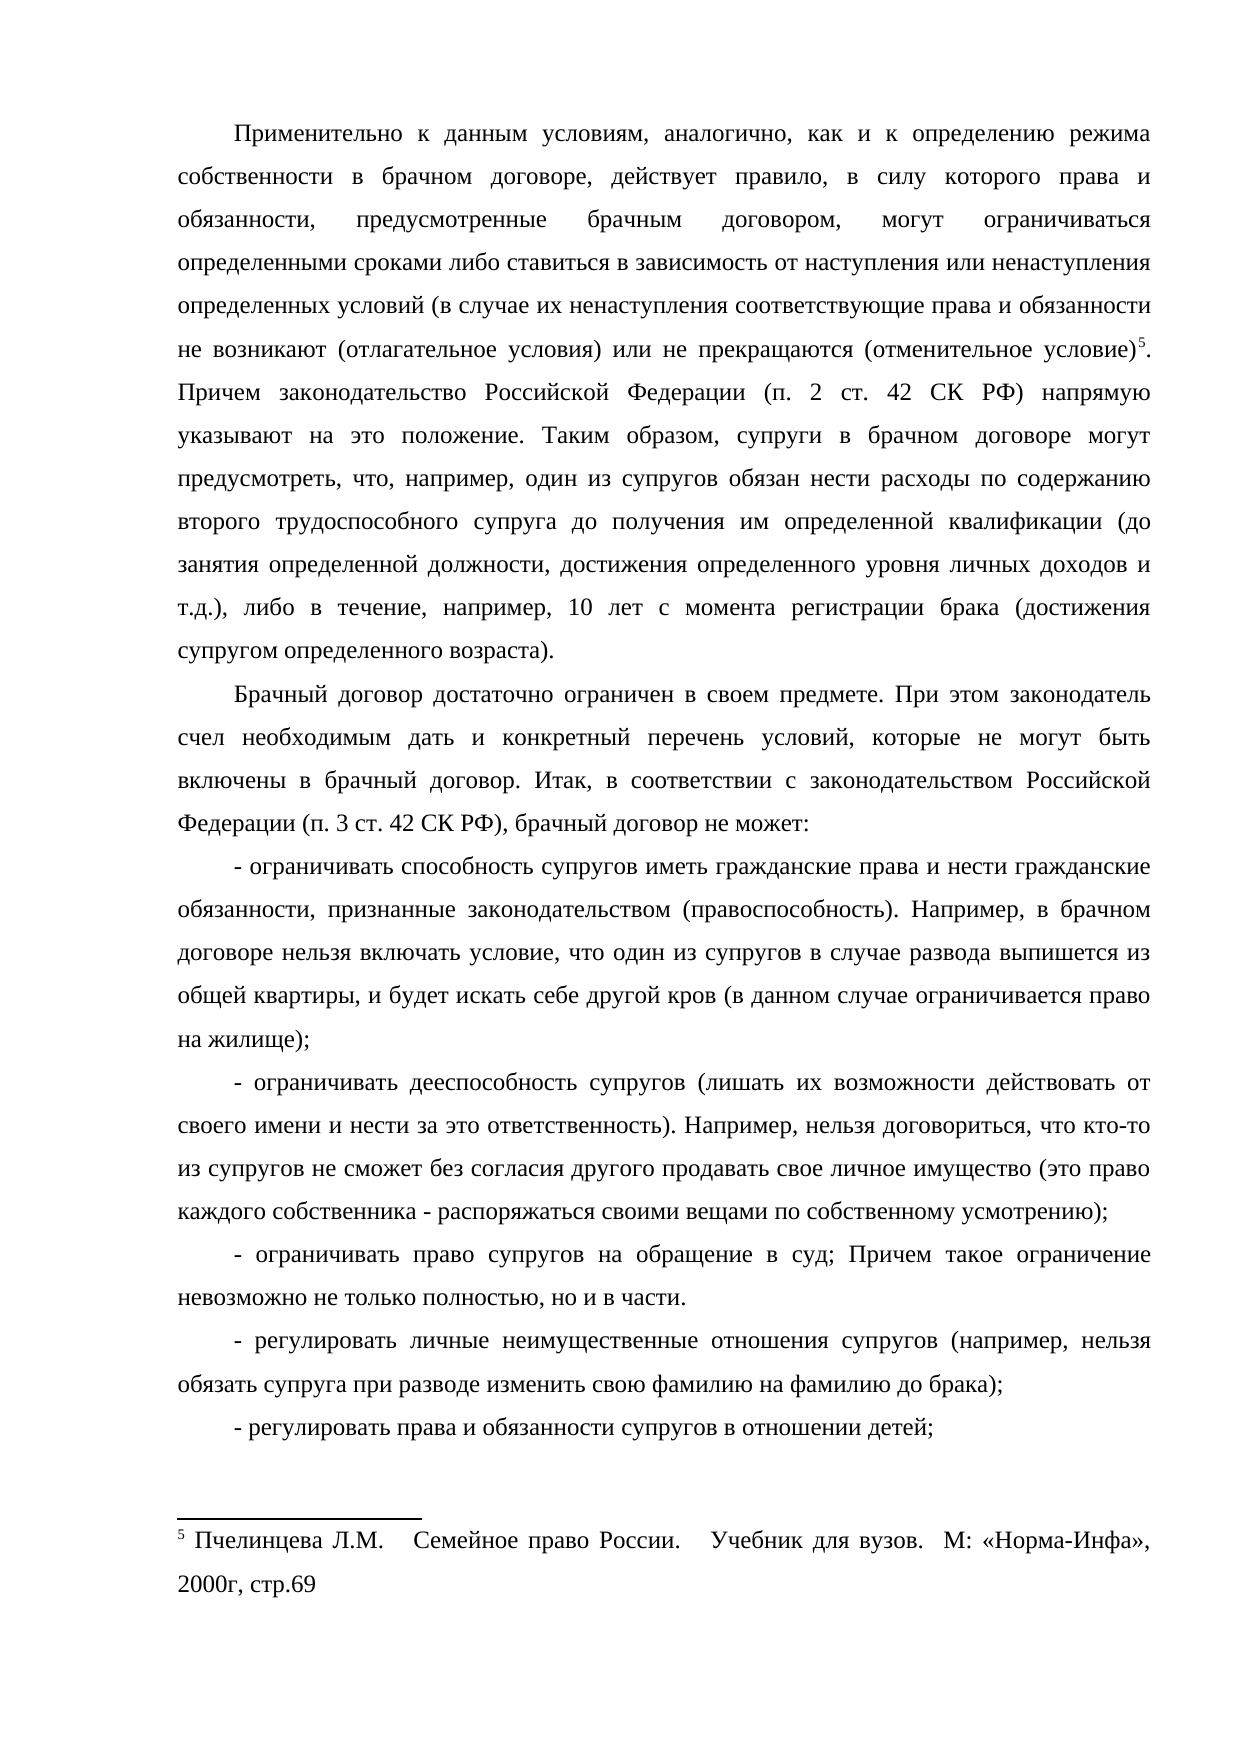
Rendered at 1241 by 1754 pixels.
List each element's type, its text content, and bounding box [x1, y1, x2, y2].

text Применительно к данным условиям, аналогично, как и к определению режима собственности в брачном договоре, действует правило, в силу которого права и обязанности, предусмотренные брачным договором, могут ограничиваться определенными сроками либо ставиться в зависимость от наступления или ненаступления определенных условий (в случае их ненаступления соответствующие права и обязанности не возникают (отлагательное условия) или не прекращаются (отменительное условие). Причем законодательство Российской Федерации (п. 2 ст. 42 СК РФ) напрямую указывают на это положение. Таким образом, супруги в брачном договоре могут предусмотреть, что, например, один из супругов обязан нести расходы по содержанию второго трудоспособного супруга до получения им определенной квалификации (до занятия определенной должности, достижения определенного уровня личных доходов и т.д.), либо в течение, например, 10 лет с момента регистрации брака (достижения супругом определенного возраста). [177, 118, 1152, 664]
text - ограничивать право супругов на обращение в суд; Причем такое ограничение невозможно не только полностью, но и в части. [177, 1239, 1152, 1311]
text - ограничивать способность супругов иметь гражданские права и нести гражданские обязанности, признанные законодательством (правоспособность). Например, в брачном договоре нельзя включать условие, что один из супругов в случае развода выпишется из общей квартиры, и будет искать себе другой кров (в данном случае ограничивается право на жилище); [177, 851, 1152, 1052]
text Брачный договор достаточно ограничен в своем предмете. При этом законодатель счел необходимым дать и конкретный перечень условий, которые не могут быть включены в брачный договор. Итак, в соответствии с законодательством Российской Федерации (п. 3 ст. 42 СК РФ), брачный договор не может: [177, 679, 1152, 837]
text - регулировать права и обязанности супругов в отношении детей; [177, 1412, 1152, 1441]
text - регулировать личные неимущественные отношения супругов (например, нельзя обязать супруга при разводе изменить свою фамилию на фамилию до брака); [177, 1326, 1152, 1397]
text - ограничивать дееспособность супругов (лишать их возможности действовать от своего имени и нести за это ответственность). Например, нельзя договориться, что кто-то из супругов не сможет без согласия другого продавать свое личное имущество (это право каждого собственника - распоряжаться своими вещами по собственному усмотрению); [177, 1067, 1152, 1225]
